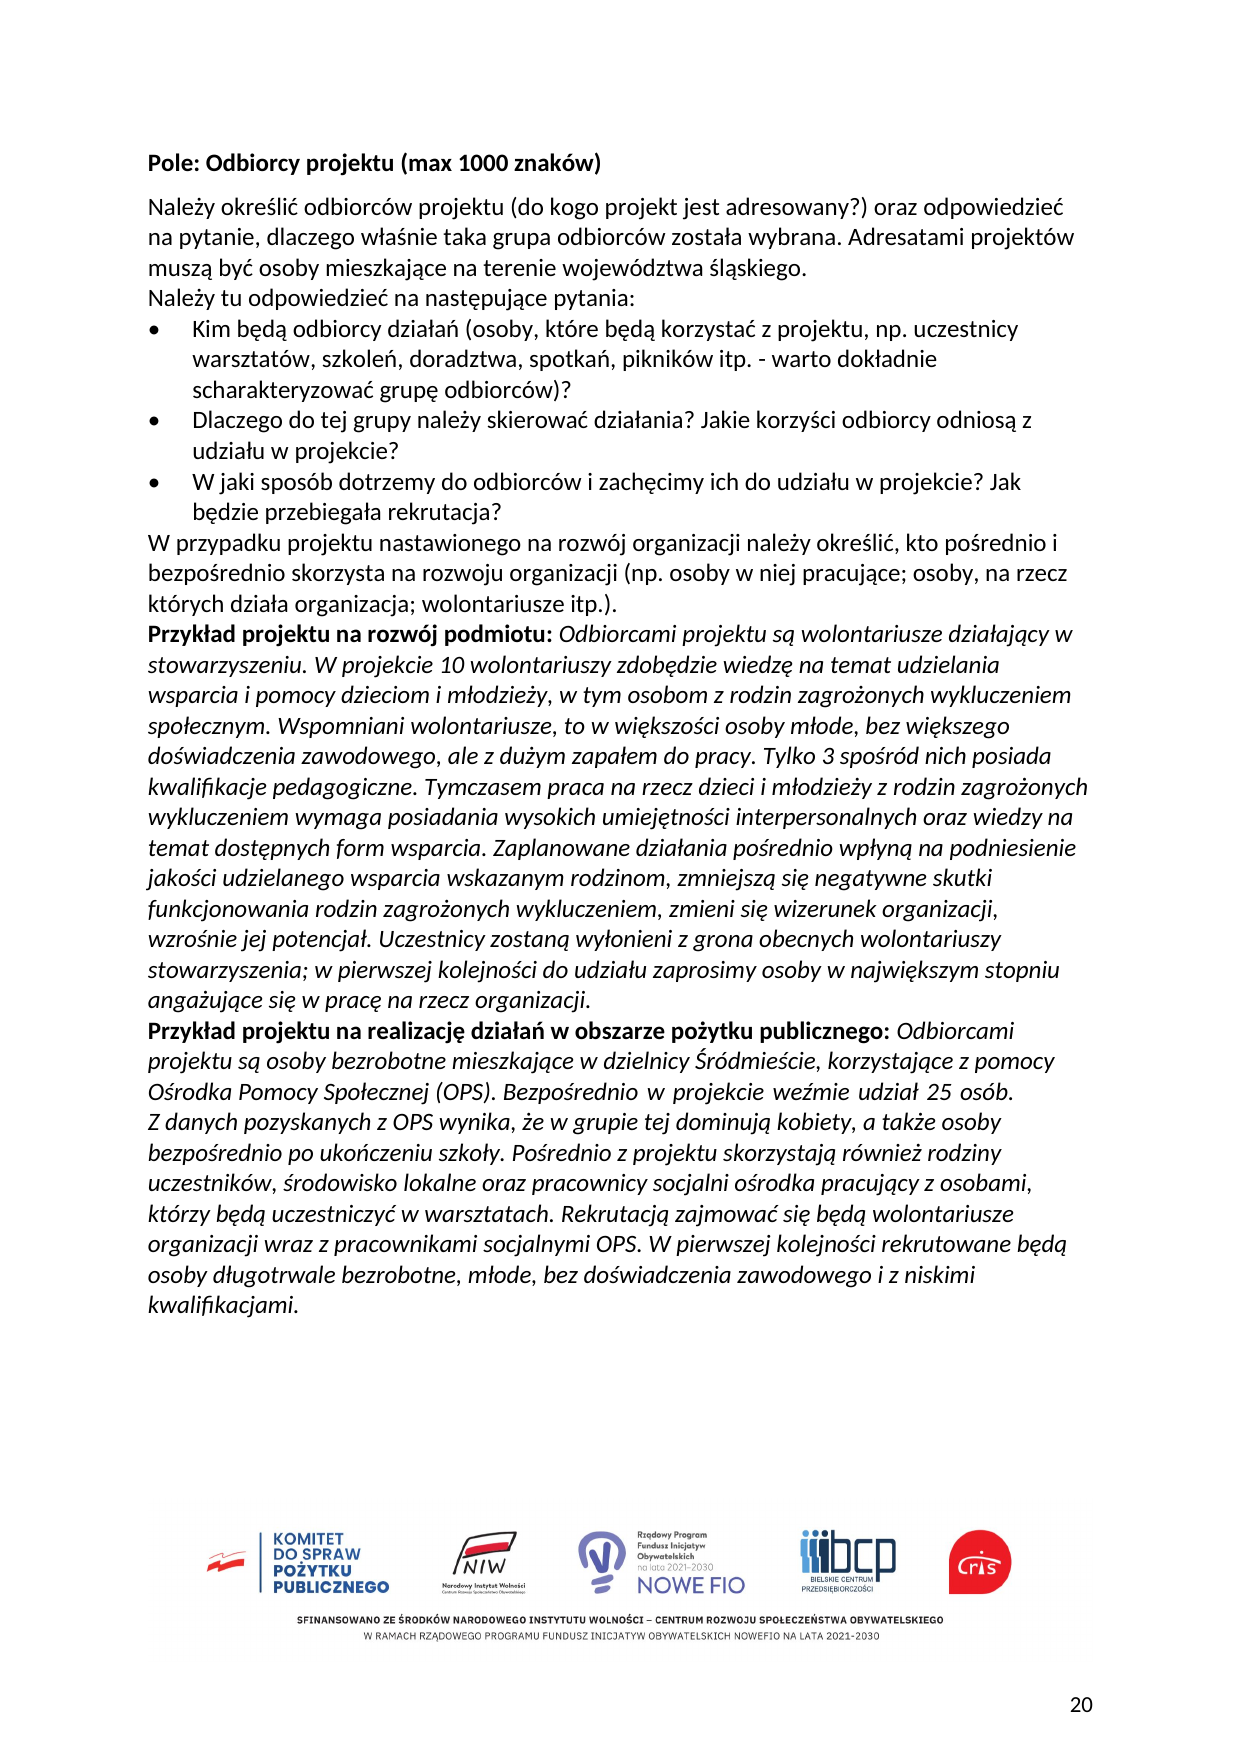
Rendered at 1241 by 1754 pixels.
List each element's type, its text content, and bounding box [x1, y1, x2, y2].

text Przykład projektu na rozwój podmiotu: Odbiorcami projektu są wolontariusze działający w stowarzyszeniu. W projekcie 10 wolontariuszy zdobędzie wiedzę na temat udzielania wsparcia i pomocy dzieciom i młodzieży, w tym osobom z rodzin zagrożonych wykluczeniem społecznym. Wspomniani wolontariusze, to w większości osoby młode, bez większego doświadczenia zawodowego, ale z dużym zapałem do pracy. Tylko 3 spośród nich posiada kwalifikacje pedagogiczne. Tymczasem praca na rzecz dzieci i młodzieży z rodzin zagrożonych wykluczeniem wymaga posiadania wysokich umiejętności interpersonalnych oraz wiedzy na temat dostępnych form wsparcia. Zaplanowane działania pośrednio wpłyną na podniesienie jakości udzielanego wsparcia wskazanym rodzinom, zmniejszą się negatywne skutki funkcjonowania rodzin zagrożonych wykluczeniem, zmieni się wizerunek organizacji, wzrośnie jej potencjał. Uczestnicy zostaną wyłonieni z grona obecnych wolontariuszy stowarzyszenia; w pierwszej kolejności do udziału zaprosimy osoby w największym stopniu angażujące się w pracę na rzecz organizacji. [148, 618, 1093, 1015]
text Przykład projektu na realizację działań w obszarze pożytku publicznego: Odbiorcami projektu są osoby bezrobotne mieszkające w dzielnicy Śródmieście, korzystające z pomocy Ośrodka Pomocy Społecznej (OPS). Bezpośrednio w projekcie weźmie udział 25 osób. Z danych pozyskanych z OPS wynika, że w grupie tej dominują kobiety, a także osoby bezpośrednio po ukończeniu szkoły. Pośrednio z projektu skorzystają również rodziny uczestników, środowisko lokalne oraz pracownicy socjalni ośrodka pracujący z osobami, którzy będą uczestniczyć w warsztatach. Rekrutacją zajmować się będą wolontariusze organizacji wraz z pracownikami socjalnymi OPS. W pierwszej kolejności rekrutowane będą osoby długotrwale bezrobotne, młode, bez doświadczenia zawodowego i z niskimi kwalifikacjami. [148, 1015, 1093, 1320]
list Dlaczego do tej grupy należy skierować działania? Jakie korzyści odbiorcy odniosą z udziału w projekcie? [148, 404, 1093, 466]
subtitle Pole: Odbiorcy projektu (max 1000 znaków) [148, 148, 1093, 178]
text Należy tu odpowiedzieć na następujące pytania: [148, 282, 1093, 313]
list Kim będą odbiorcy działań (osoby, które będą korzystać z projektu, np. uczestnicy warsztatów, szkoleń, doradztwa, spotkań, pikników itp. - warto dokładnie scharakteryzować grupę odbiorców)? [148, 313, 1093, 404]
picture [147, 1498, 1093, 1662]
list W jaki sposób dotrzemy do odbiorców i zachęcimy ich do udziału w projekcie? Jak będzie przebiegała rekrutacja? [148, 466, 1093, 527]
text W przypadku projektu nastawionego na rozwój organizacji należy określić, kto pośrednio i bezpośrednio skorzysta na rozwoju organizacji (np. osoby w niej pracujące; osoby, na rzecz których działa organizacja; wolontariusze itp.). [148, 527, 1093, 618]
text Należy określić odbiorców projektu (do kogo projekt jest adresowany?) oraz odpowiedzieć na pytanie, dlaczego właśnie taka grupa odbiorców została wybrana. Adresatami projektów muszą być osoby mieszkające na terenie województwa śląskiego. [148, 191, 1093, 282]
